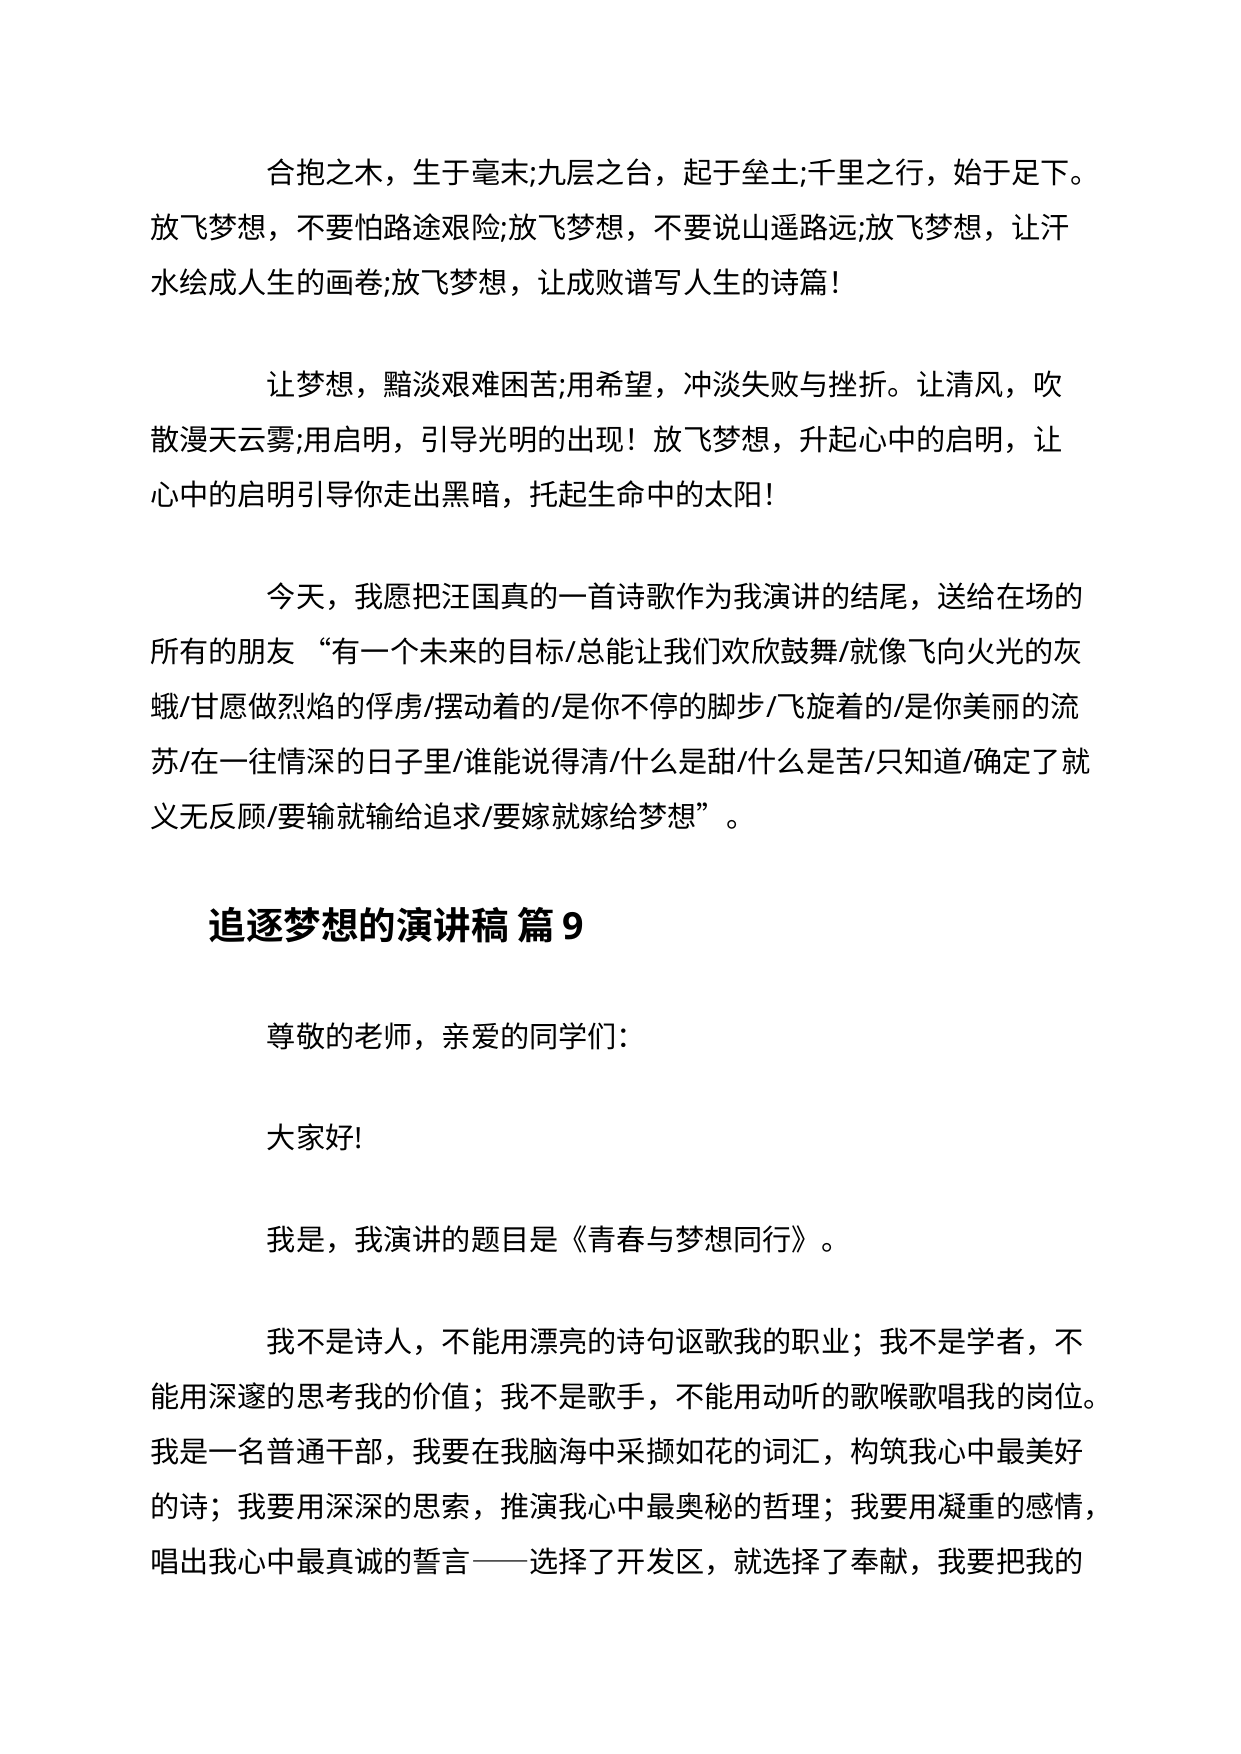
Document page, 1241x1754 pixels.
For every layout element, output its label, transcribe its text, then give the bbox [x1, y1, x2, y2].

text 合抱之木，生于毫末;九层之台，起于垒土;千里之行，始于足下。放飞梦想，不要怕路途艰险;放飞梦想，不要说山遥路远;放飞梦想，让汗水绘成人生的画卷;放飞梦想，让成败谱写人生的诗篇！ [150, 150, 1090, 302]
text 大家好! [150, 1115, 1090, 1157]
text 让梦想，黯淡艰难困苦;用希望，冲淡失败与挫折。让清风，吹散漫天云雾;用启明，引导光明的出现！放飞梦想，升起心中的启明，让心中的启明引导你走出黑暗，托起生命中的太阳！ [150, 362, 1090, 514]
text 尊敬的老师，亲爱的同学们： [150, 1013, 1090, 1056]
text 追逐梦想的演讲稿 篇9 [150, 896, 1090, 950]
text 我是，我演讲的题目是《青春与梦想同行》。 [150, 1217, 1090, 1259]
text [150, 1319, 1090, 1581]
text 今天，我愿把汪国真的一首诗歌作为我演讲的结尾，送给在场的所有的朋友 “有一个未来的目标/总能让我们欢欣鼓舞/就像飞向火光的灰蛾/甘愿做烈焰的俘虏/摆动着的/是你不停的脚步/飞旋着的/是你美丽的流苏/在一往情深的日子里/谁能说得清/什么是甜/什么是苦/只知道/确定了就义无反顾/要输就输给追求/要嫁就嫁给梦想”。 [150, 574, 1090, 836]
